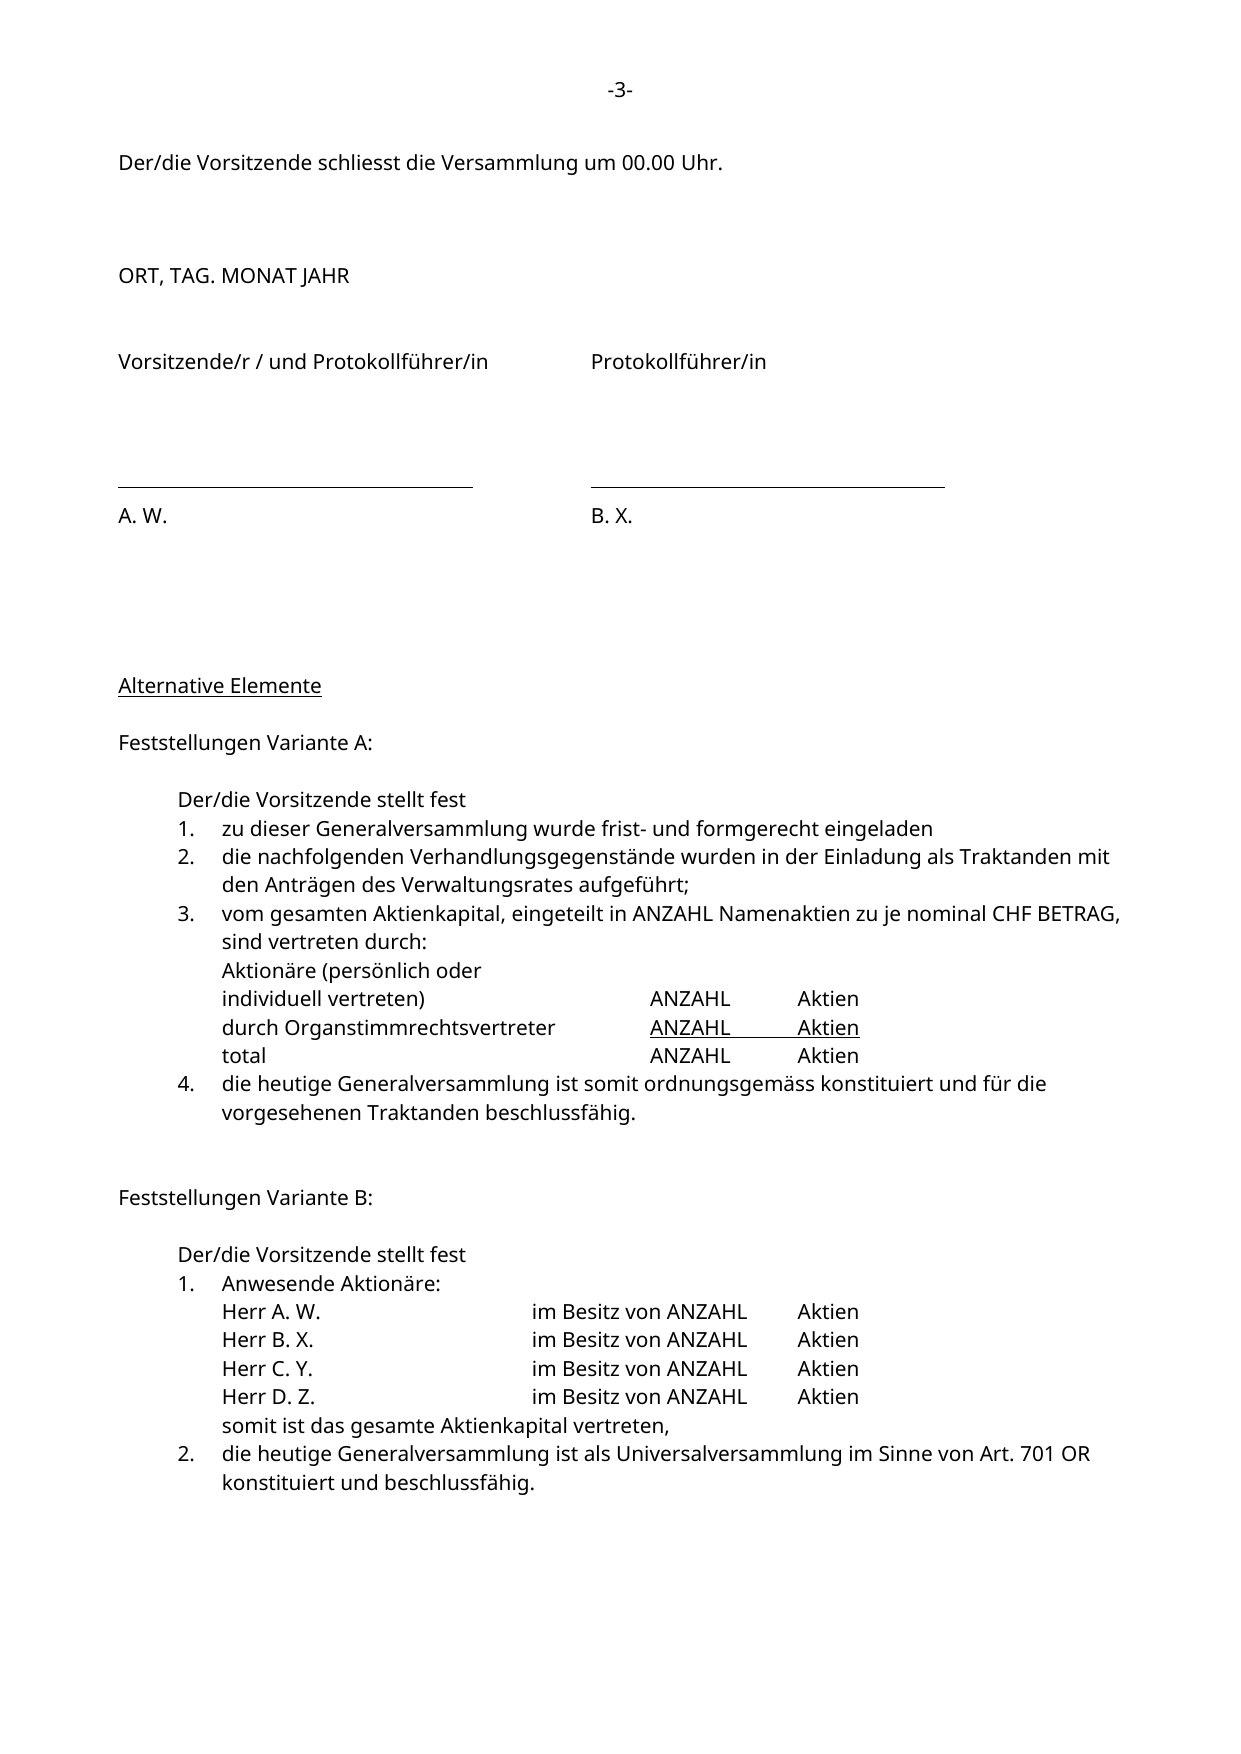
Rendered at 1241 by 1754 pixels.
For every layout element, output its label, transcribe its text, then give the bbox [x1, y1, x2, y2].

text Alternative Elemente [118, 671, 1122, 700]
list die heutige Generalversammlung ist somit ordnungsgemäss konstituiert und für die vorgesehenen Traktanden beschlussfähig. [177, 1069, 1122, 1126]
text Herr A. W. im Besitz von ANZAHL Aktien [222, 1297, 1122, 1326]
text ORT, TAG. MONAT JAHR [118, 261, 1122, 290]
text durch Organstimmrechtsvertreter ANZAHL Aktien [222, 1013, 1122, 1041]
text Der/die Vorsitzende stellt fest [177, 785, 1122, 814]
text Der/die Vorsitzende stellt fest [177, 1240, 1122, 1269]
text Herr D. Z. im Besitz von ANZAHL Aktien [222, 1382, 1122, 1411]
list die heutige Generalversammlung ist als Universalversammlung im Sinne von Art. 701 OR konstituiert und beschlussfähig. [177, 1439, 1122, 1496]
text Aktionäre (persönlich oder individuell vertreten) ANZAHL Aktien [222, 956, 1122, 1013]
list die nachfolgenden Verhandlungsgegenstände wurden in der Einladung als Traktanden mit den Anträgen des Verwaltungsrates aufgeführt; [177, 842, 1122, 899]
text Herr B. X. im Besitz von ANZAHL Aktien [222, 1326, 1122, 1354]
list Anwesende Aktionäre: [177, 1269, 1122, 1297]
list zu dieser Generalversammlung wurde frist- und formgerecht eingeladen [177, 814, 1122, 842]
text Vorsitzende/r / und Protokollführer/in Protokollführer/in [118, 347, 1122, 375]
list vom gesamten Aktienkapital, eingeteilt in ANZAHL Namenaktien zu je nominal CHF BETRAG, sind vertreten durch: [177, 899, 1122, 956]
text total ANZAHL Aktien [222, 1041, 1122, 1069]
text Feststellungen Variante A: [118, 728, 1122, 757]
text Feststellungen Variante B: [118, 1183, 1122, 1212]
text Herr C. Y. im Besitz von ANZAHL Aktien [222, 1354, 1122, 1382]
text A. W. B. X. [118, 501, 1122, 529]
text somit ist das gesamte Aktienkapital vertreten, [222, 1411, 1122, 1439]
text Der/die Vorsitzende schliesst die Versammlung um 00.00 Uhr. [118, 148, 1122, 176]
